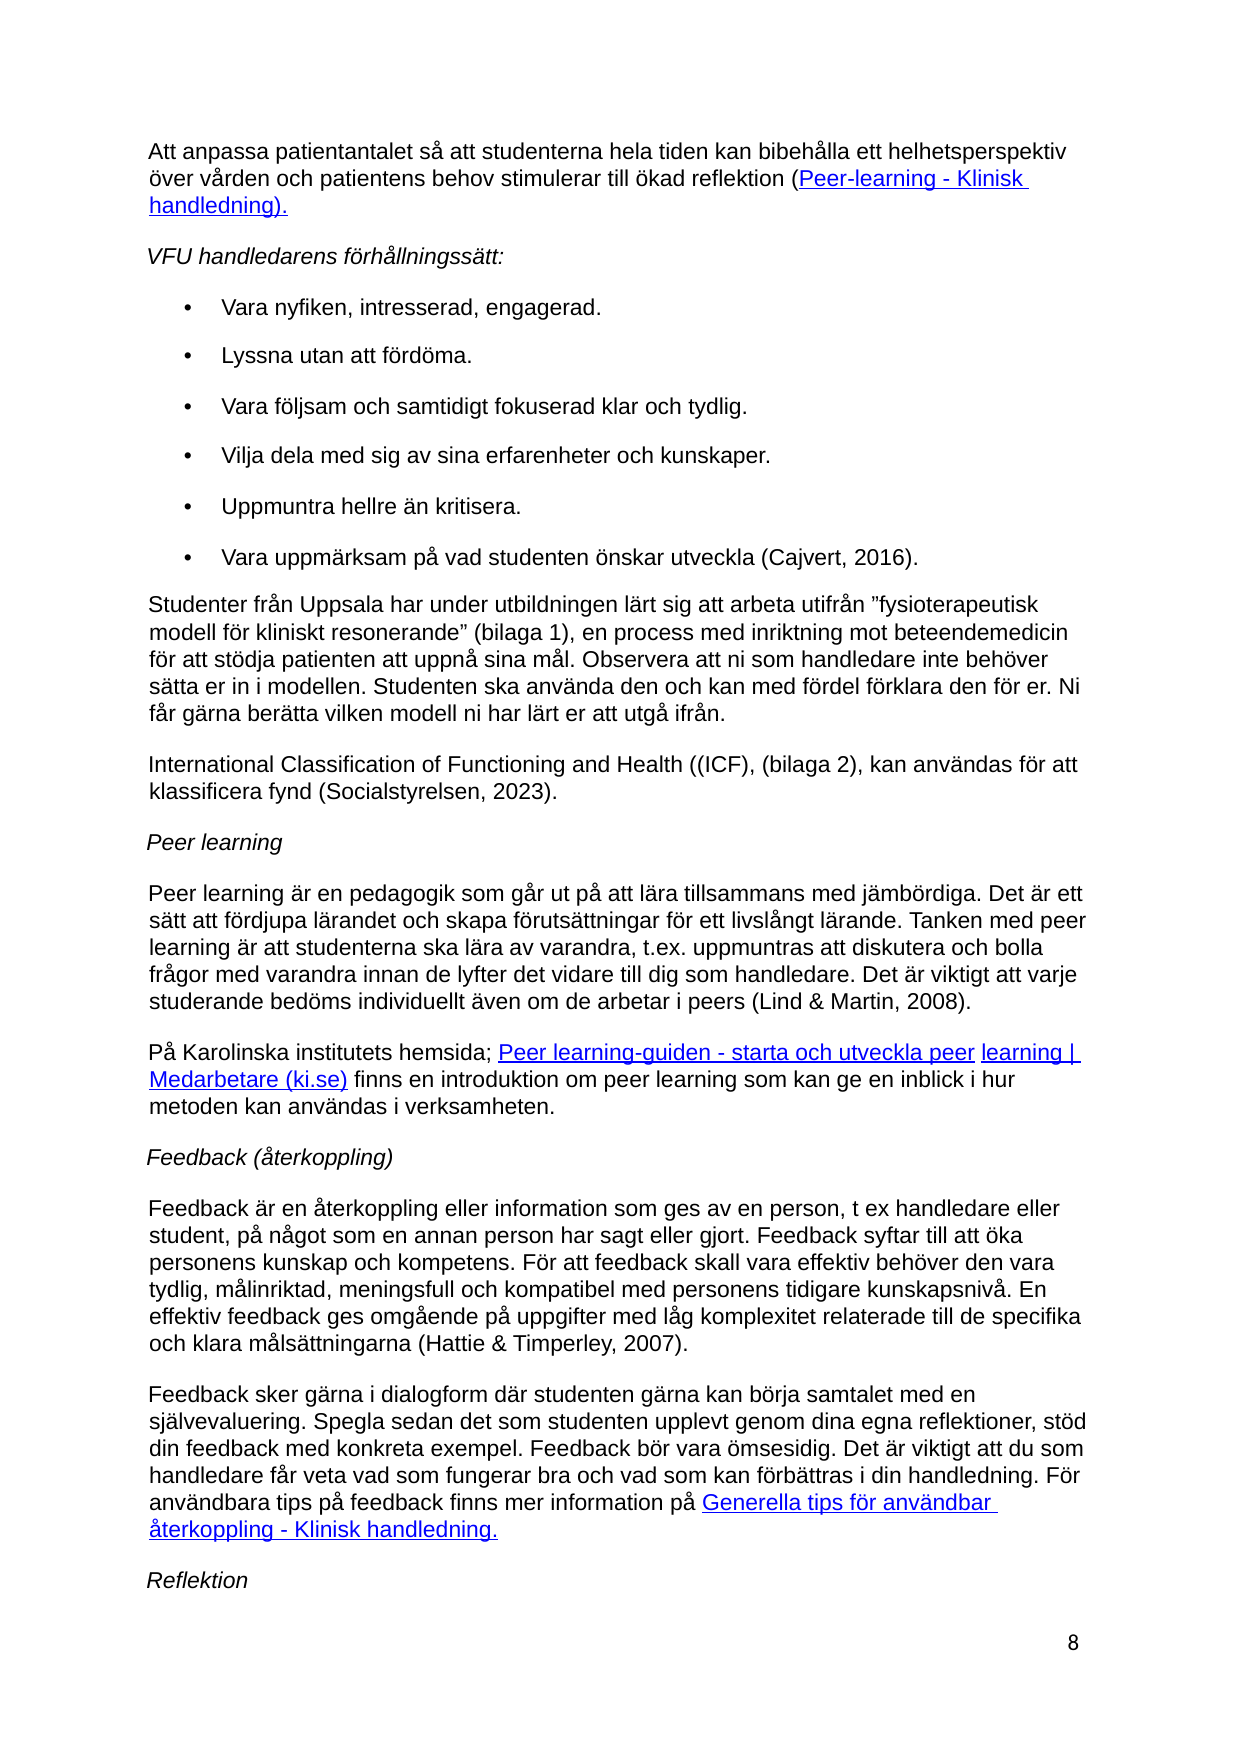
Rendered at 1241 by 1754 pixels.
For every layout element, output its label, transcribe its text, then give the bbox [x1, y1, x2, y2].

list Vara nyfiken, intresserad, engagerad. [184, 294, 1088, 320]
list Vara följsam och samtidigt fokuserad klar och tydlig. [184, 393, 1088, 420]
text Feedback sker gärna i dialogform där studenten gärna kan börja samtalet med en självevaluering. Spegla sedan det som studenten upplevt genom dina egna reflektioner, stöd din feedback med konkreta exempel. Feedback bör vara ömsesidig. Det är viktigt att du som handledare får veta vad som fungerar bra och vad som kan förbättras i din handledning. För användbara tips på feedback finns mer information på Generella tips för användbar återkoppling - Klinisk handledning. [148, 1381, 1088, 1543]
text På Karolinska institutets hemsida; Peer learning-guiden - starta och utveckla peer learning | Medarbetare (ki.se) finns en introduktion om peer learning som kan ge en inblick i hur metoden kan användas i verksamheten. [148, 1039, 1088, 1119]
list Lyssna utan att fördöma. [184, 342, 1088, 369]
text VFU handledarens förhållningssätt: [146, 243, 1066, 269]
text Peer learning är en pedagogik som går ut på att lära tillsammans med jämbördiga. Det är ett sätt att fördjupa lärandet och skapa förutsättningar för ett livslångt lärande. Tanken med peer learning är att studenterna ska lära av varandra, t.ex. uppmuntras att diskutera och bolla frågor med varandra innan de lyfter det vidare till dig som handledare. Det är viktigt att varje studerande bedöms individuellt även om de arbetar i peers (Lind & Martin, 2008). [148, 879, 1088, 1014]
text Peer learning [146, 828, 1066, 855]
text International Classification of Functioning and Health ((ICF), (bilaga 2), kan användas för att klassificera fynd (Socialstyrelsen, 2023). [148, 751, 1088, 804]
text Reflektion [146, 1567, 1066, 1594]
list Vilja dela med sig av sina erfarenheter och kunskaper. [184, 442, 1088, 468]
list Uppmuntra hellre än kritisera. [184, 493, 1088, 519]
text Studenter från Uppsala har under utbildningen lärt sig att arbeta utifrån ”fysioterapeutisk modell för kliniskt resonerande” (bilaga 1), en process med inriktning mot beteendemedicin för att stödja patienten att uppnå sina mål. Observera att ni som handledare inte behöver sätta er in i modellen. Studenten ska använda den och kan med fördel förklara den för er. Ni får gärna berätta vilken modell ni har lärt er att utgå ifrån. [148, 591, 1088, 726]
text Att anpassa patientantalet så att studenterna hela tiden kan bibehålla ett helhetsperspektiv över vården och patientens behov stimulerar till ökad reflektion (Peer-learning - Klinisk handledning). [148, 138, 1088, 218]
list Vara uppmärksam på vad studenten önskar utveckla (Cajvert, 2016). [184, 544, 1088, 570]
text Feedback är en återkoppling eller information som ges av en person, t ex handledare eller student, på något som en annan person har sagt eller gjort. Feedback syftar till att öka personens kunskap och kompetens. För att feedback skall vara effektiv behöver den vara tydlig, målinriktad, meningsfull och kompatibel med personens tidigare kunskapsnivå. En effektiv feedback ges omgående på uppgifter med låg komplexitet relaterade till de specifika och klara målsättningarna (Hattie & Timperley, 2007). [148, 1195, 1088, 1357]
text Feedback (återkoppling) [146, 1144, 1066, 1170]
